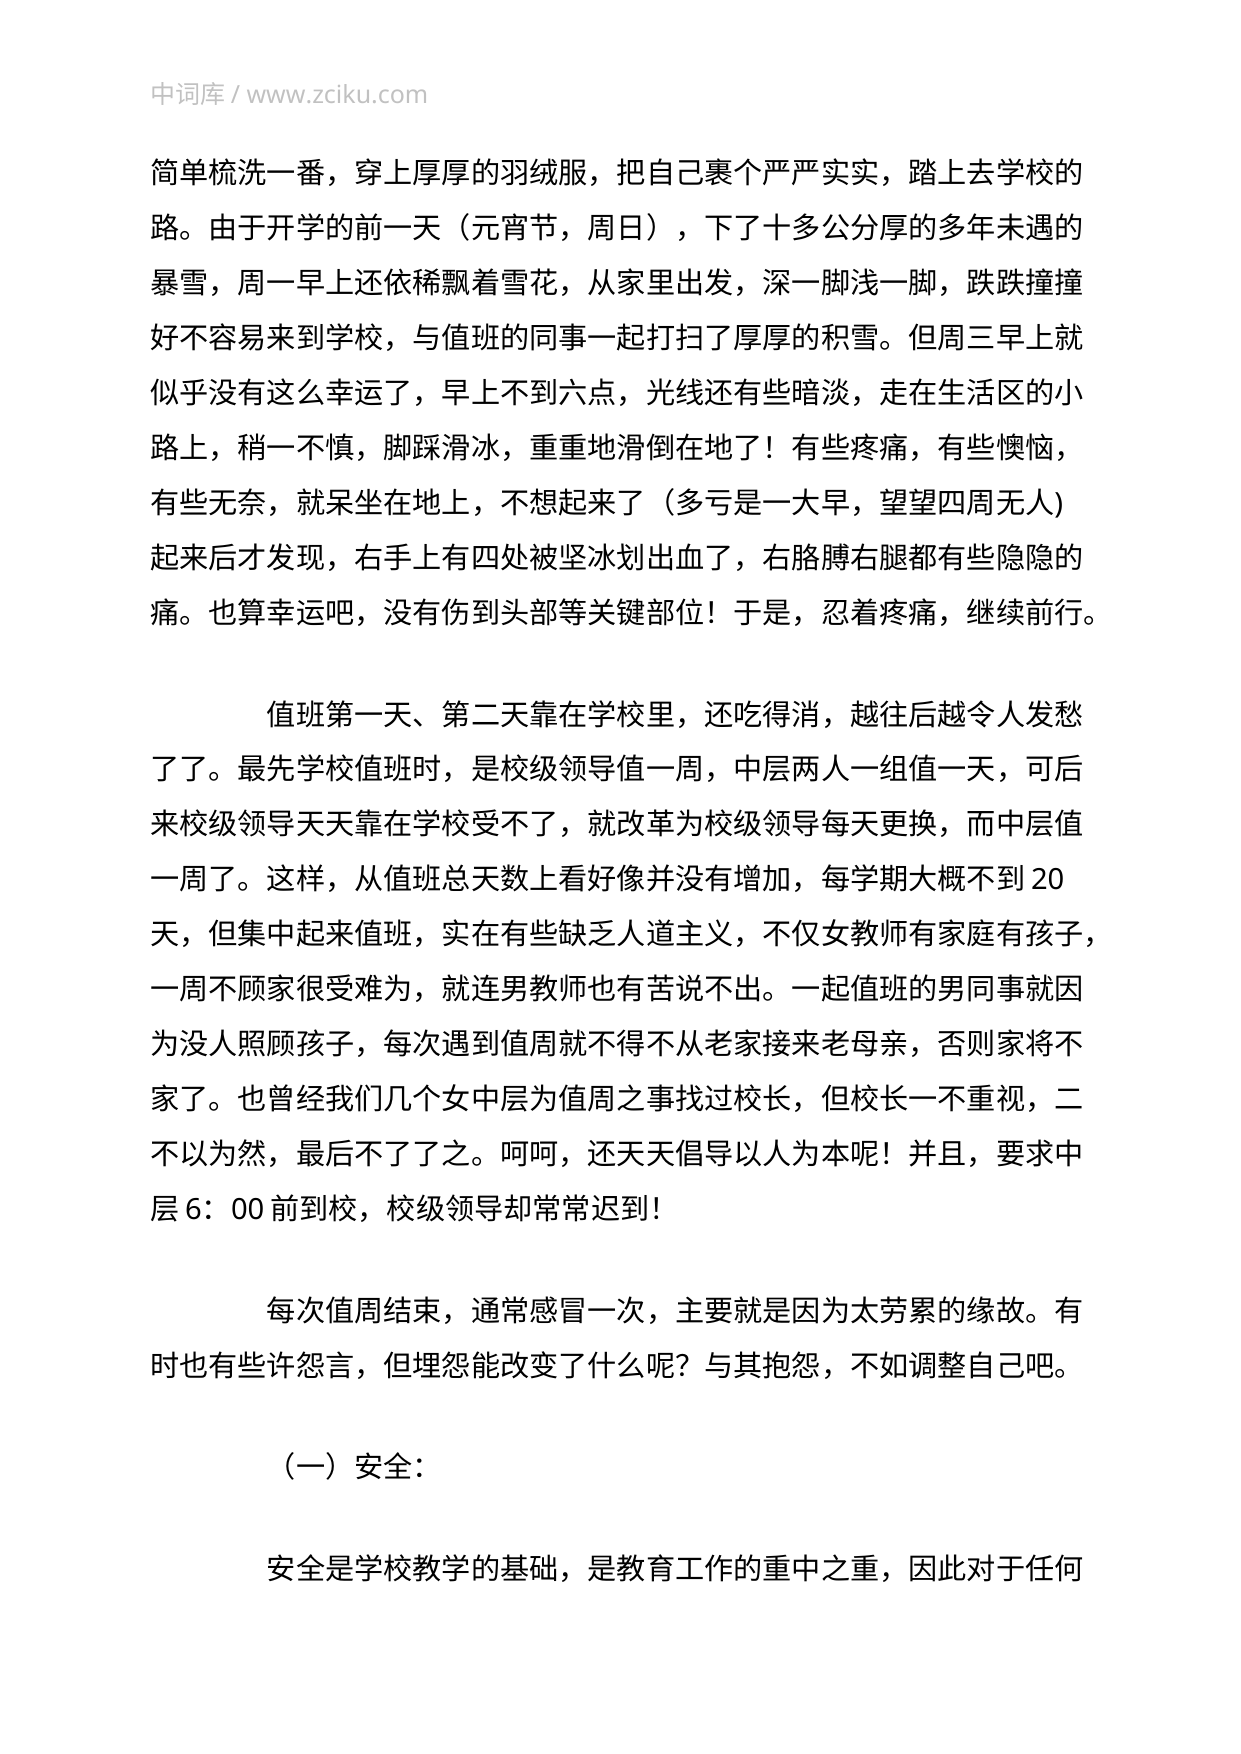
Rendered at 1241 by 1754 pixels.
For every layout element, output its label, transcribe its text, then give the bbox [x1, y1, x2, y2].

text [150, 1546, 1090, 1588]
text 每次值周结束，通常感冒一次，主要就是因为太劳累的缘故。有时也有些许怨言，但埋怨能改变了什么呢？与其抱怨，不如调整自己吧。 [150, 1287, 1090, 1384]
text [150, 150, 1090, 632]
text 值班第一天、第二天靠在学校里，还吃得消，越往后越令人发愁了了。最先学校值班时，是校级领导值一周，中层两人一组值一天，可后来校级领导天天靠在学校受不了，就改革为校级领导每天更换，而中层值一周了。这样，从值班总天数上看好像并没有增加，每学期大概不到20天，但集中起来值班，实在有些缺乏人道主义，不仅女教师有家庭有孩子，一周不顾家很受难为，就连男教师也有苦说不出。一起值班的男同事就因为没人照顾孩子，每次遇到值周就不得不从老家接来老母亲，否则家将不家了。也曾经我们几个女中层为值周之事找过校长，但校长一不重视，二不以为然，最后不了了之。呵呵，还天天倡导以人为本呢！并且，要求中层6：00前到校，校级领导却常常迟到！ [150, 691, 1090, 1228]
text （一）安全： [150, 1444, 1090, 1486]
